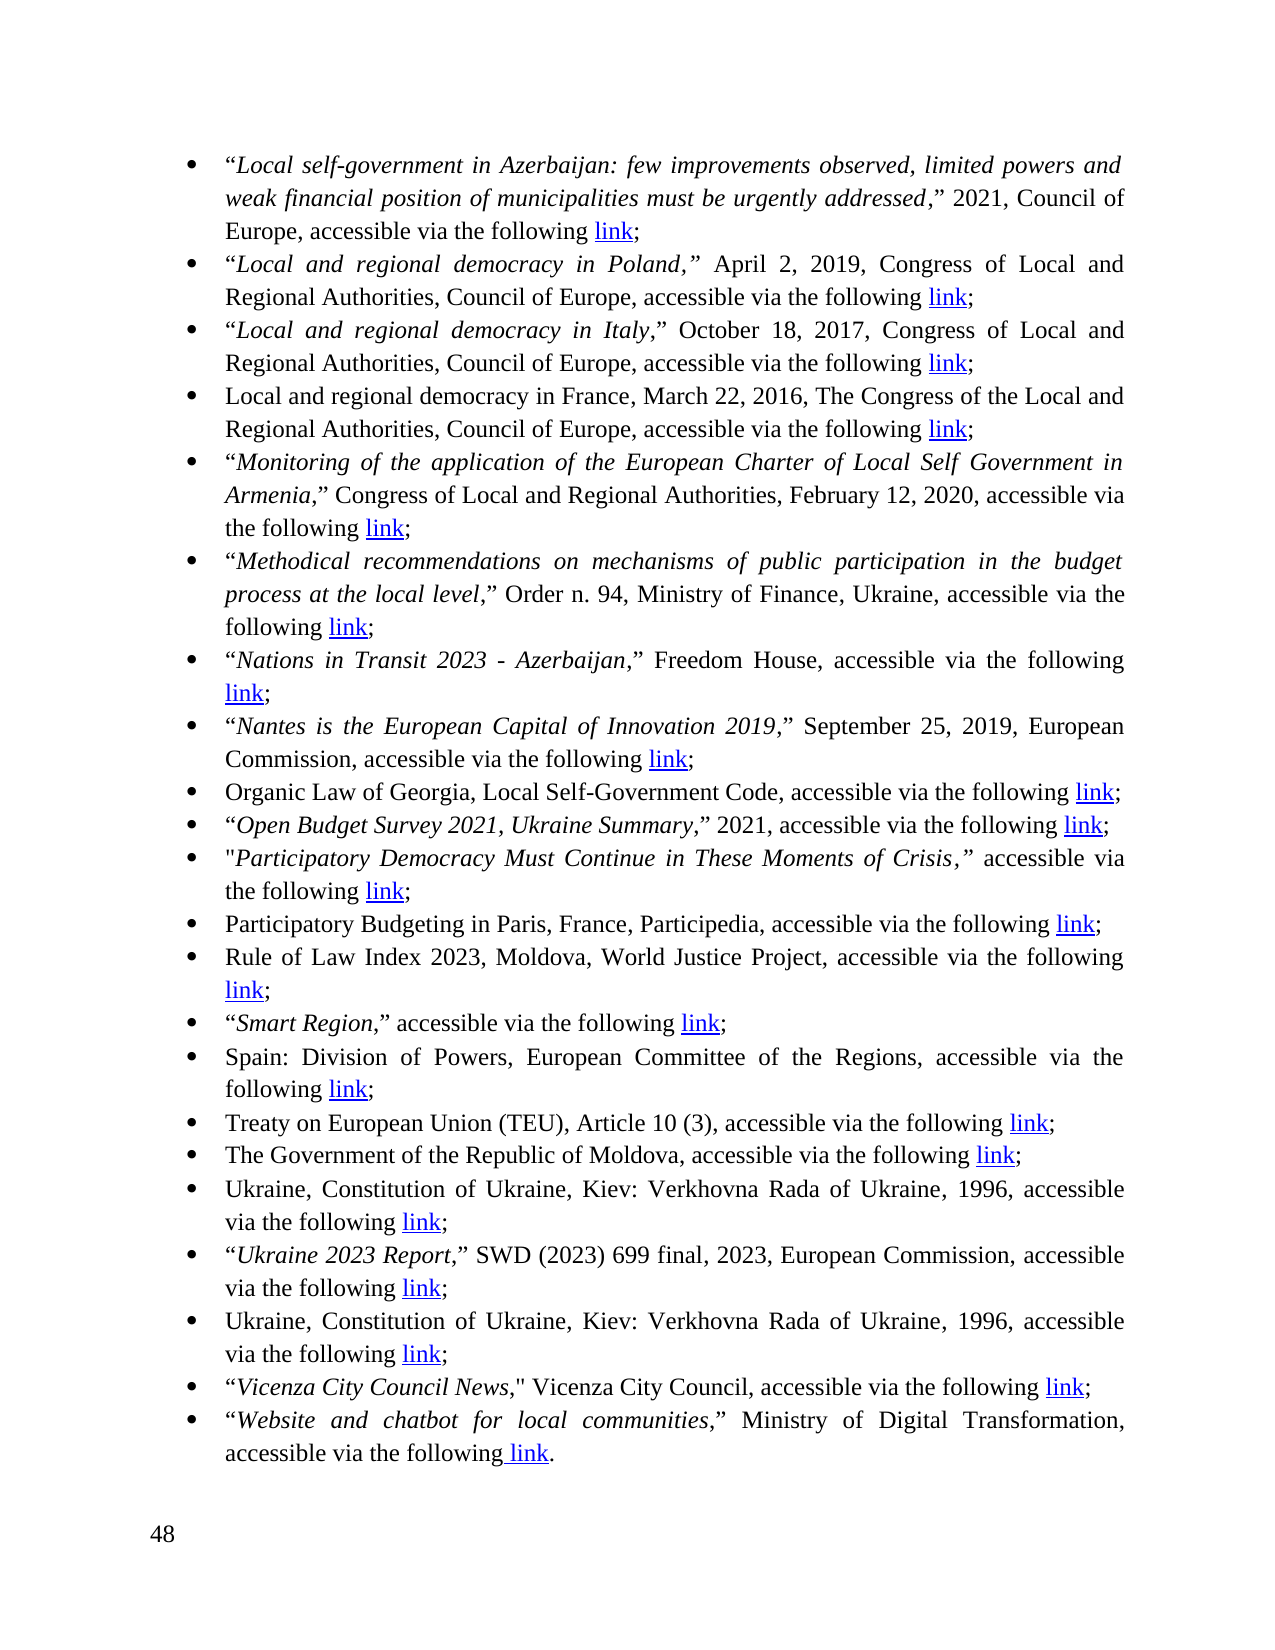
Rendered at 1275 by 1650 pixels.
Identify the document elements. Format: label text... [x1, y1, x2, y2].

list “Nantes is the European Capital of Innovation 2019,” September 25, 2019, European Commission, accessible via the following link; [187, 711, 1125, 773]
list “Website and chatbot for local communities,” Ministry of Digital Transformation, accessible via the following link. [187, 1405, 1125, 1467]
list “Vicenza City Council News," Vicenza City Council, accessible via the following link; [187, 1372, 1125, 1401]
list Local and regional democracy in France, March 22, 2016, The Congress of the Local and Regional Authorities, Council of Europe, accessible via the following link; [187, 381, 1125, 443]
list “Local and regional democracy in Italy,” October 18, 2017, Congress of Local and Regional Authorities, Council of Europe, accessible via the following link; [187, 315, 1125, 377]
list “Smart Region,” accessible via the following link; [187, 1008, 1125, 1037]
list Participatory Budgeting in Paris, France, Participedia, accessible via the following link; [187, 909, 1125, 938]
list “Nations in Transit 2023 - Azerbaijan,” Freedom House, accessible via the following link; [187, 645, 1125, 707]
list Spain: Division of Powers, European Committee of the Regions, accessible via the following link; [187, 1042, 1125, 1103]
list Organic Law of Georgia, Local Self-Government Code, accessible via the following link; [187, 777, 1125, 806]
list "Participatory Democracy Must Continue in These Moments of Crisis,” accessible via the following link; [187, 843, 1125, 905]
list Ukraine, Constitution of Ukraine, Kiev: Verkhovna Rada of Ukraine, 1996, accessible via the following link; [187, 1306, 1125, 1367]
list “Local and regional democracy in Poland,” April 2, 2019, Congress of Local and Regional Authorities, Council of Europe, accessible via the following link; [187, 249, 1125, 311]
list “Local self-government in Azerbaijan: few improvements observed, limited powers and weak financial position of municipalities must be urgently addressed,” 2021, Council of Europe, accessible via the following link; [187, 150, 1125, 245]
list “Ukraine 2023 Report,” SWD (2023) 699 final, 2023, European Commission, accessible via the following link; [187, 1240, 1125, 1301]
list “Methodical recommendations on mechanisms of public participation in the budget process at the local level,” Order n. 94, Ministry of Finance, Ukraine, accessible via the following link; [187, 546, 1125, 641]
list “Open Budget Survey 2021, Ukraine Summary,” 2021, accessible via the following link; [187, 810, 1125, 839]
list Ukraine, Constitution of Ukraine, Kiev: Verkhovna Rada of Ukraine, 1996, accessible via the following link; [187, 1174, 1125, 1235]
list “Monitoring of the application of the European Charter of Local Self Government in Armenia,” Congress of Local and Regional Authorities, February 12, 2020, accessible via the following link; [187, 447, 1125, 542]
list Rule of Law Index 2023, Moldova, World Justice Project, accessible via the following link; [187, 942, 1125, 1004]
list Treaty on European Union (TEU), Article 10 (3), accessible via the following link; [187, 1108, 1125, 1136]
list The Government of the Republic of Moldova, accessible via the following link; [187, 1141, 1125, 1169]
